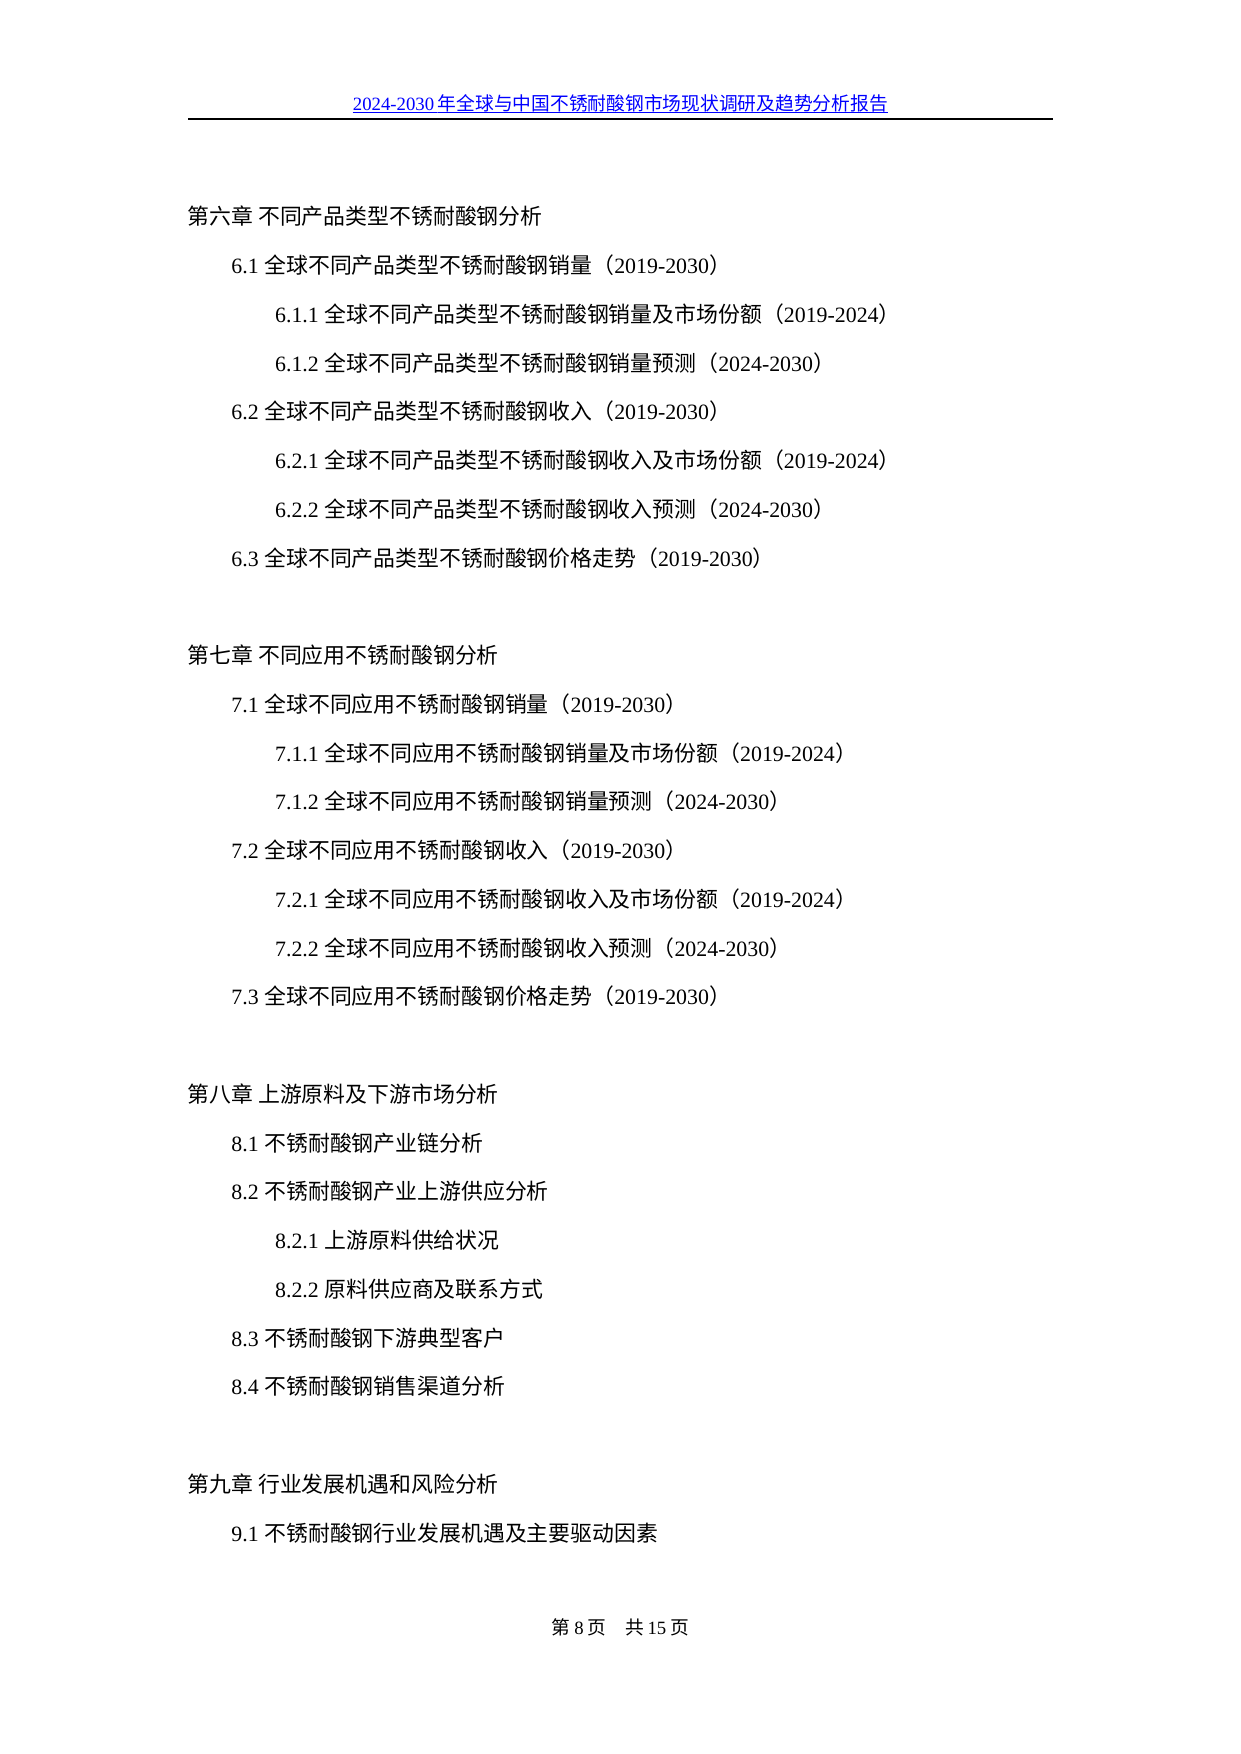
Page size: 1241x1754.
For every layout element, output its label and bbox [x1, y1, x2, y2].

text [187, 150, 1053, 1548]
